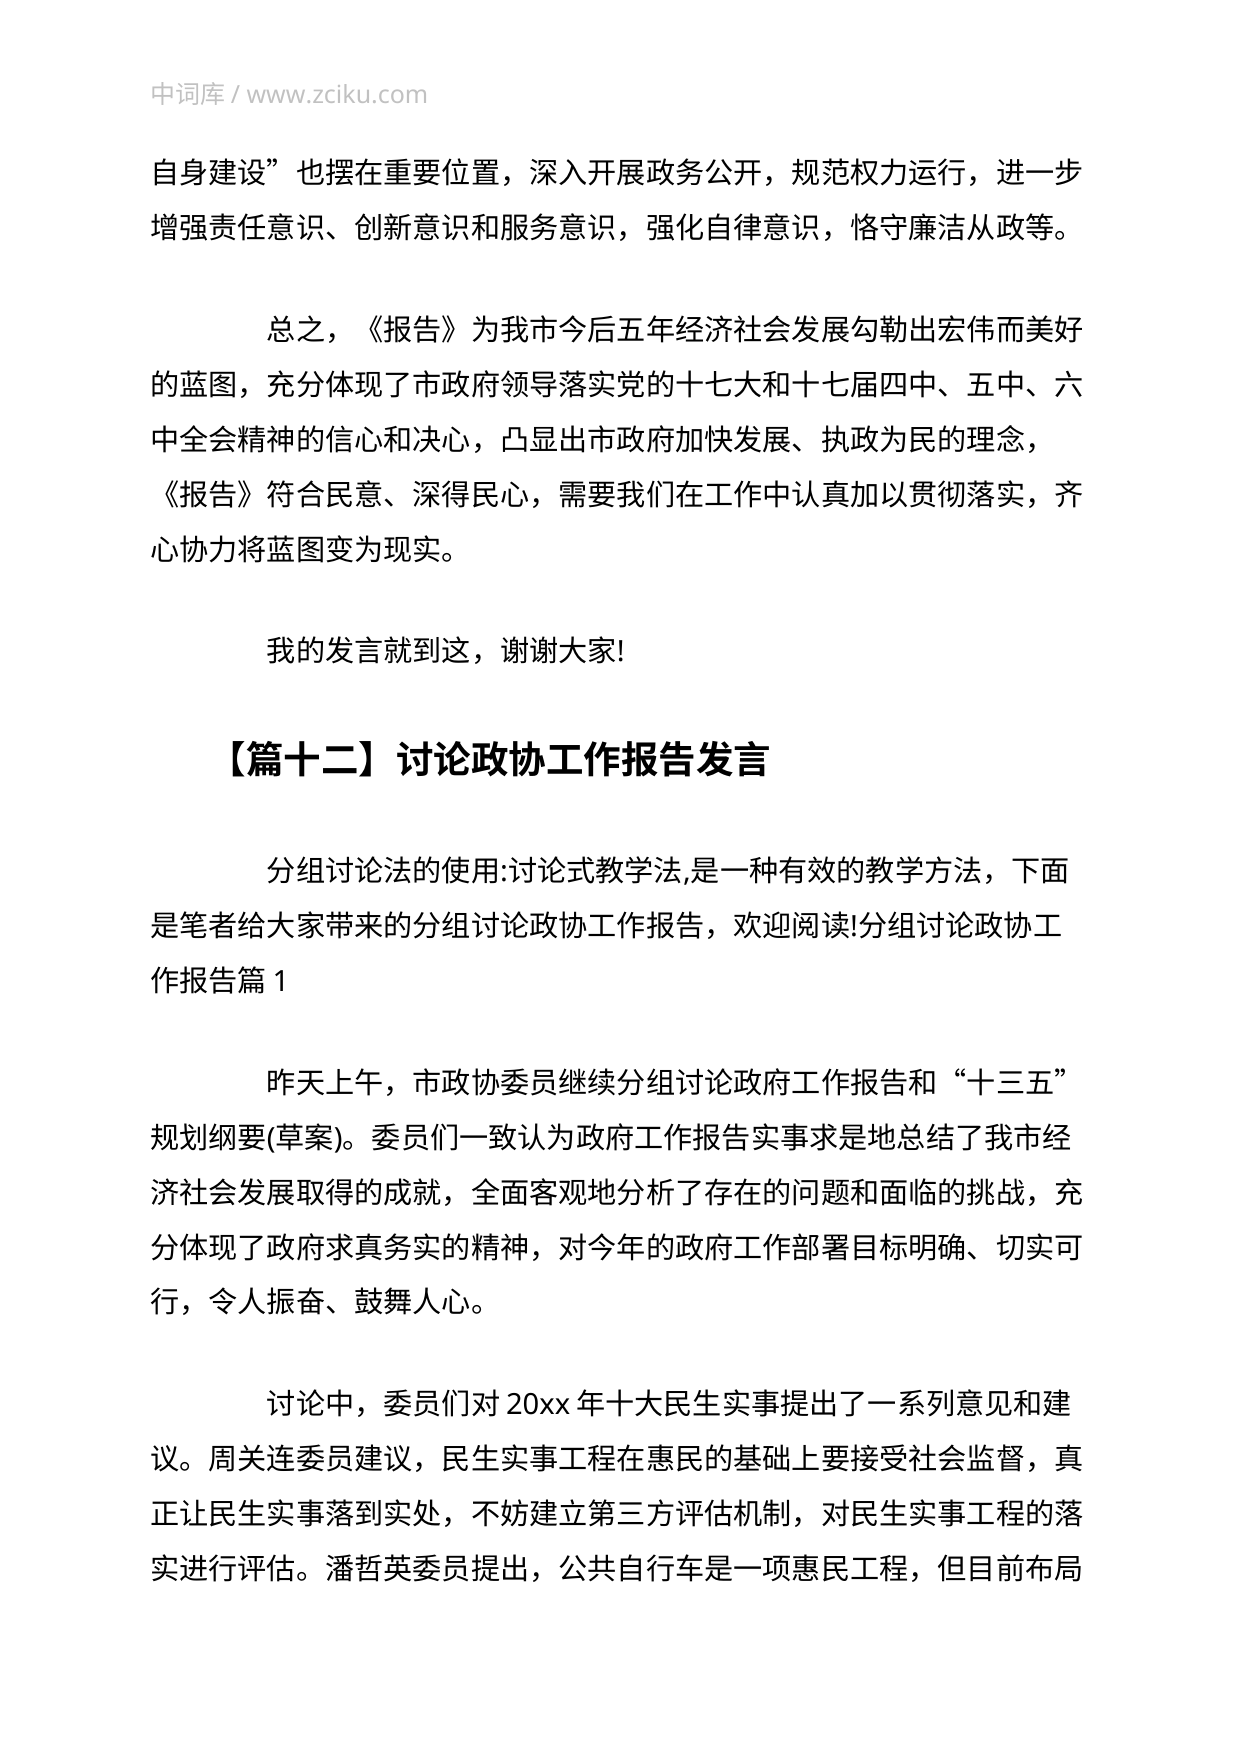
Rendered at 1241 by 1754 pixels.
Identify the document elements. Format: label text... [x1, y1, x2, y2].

text 分组讨论法的使用:讨论式教学法,是一种有效的教学方法，下面是笔者给大家带来的分组讨论政协工作报告，欢迎阅读!分组讨论政协工作报告篇1 [150, 847, 1090, 1000]
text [150, 1381, 1090, 1588]
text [150, 150, 1090, 247]
text 我的发言就到这，谢谢大家! [150, 628, 1090, 670]
text 昨天上午，市政协委员继续分组讨论政府工作报告和“十三五”规划纲要(草案)。委员们一致认为政府工作报告实事求是地总结了我市经济社会发展取得的成就，全面客观地分析了存在的问题和面临的挑战，充分体现了政府求真务实的精神，对今年的政府工作部署目标明确、切实可行，令人振奋、鼓舞人心。 [150, 1059, 1090, 1321]
text 【篇十二】讨论政协工作报告发言 [150, 730, 1090, 784]
text 总之，《报告》为我市今后五年经济社会发展勾勒出宏伟而美好的蓝图，充分体现了市政府领导落实党的十七大和十七届四中、五中、六中全会精神的信心和决心，凸显出市政府加快发展、执政为民的理念，《报告》符合民意、深得民心，需要我们在工作中认真加以贯彻落实，齐心协力将蓝图变为现实。 [150, 307, 1090, 568]
